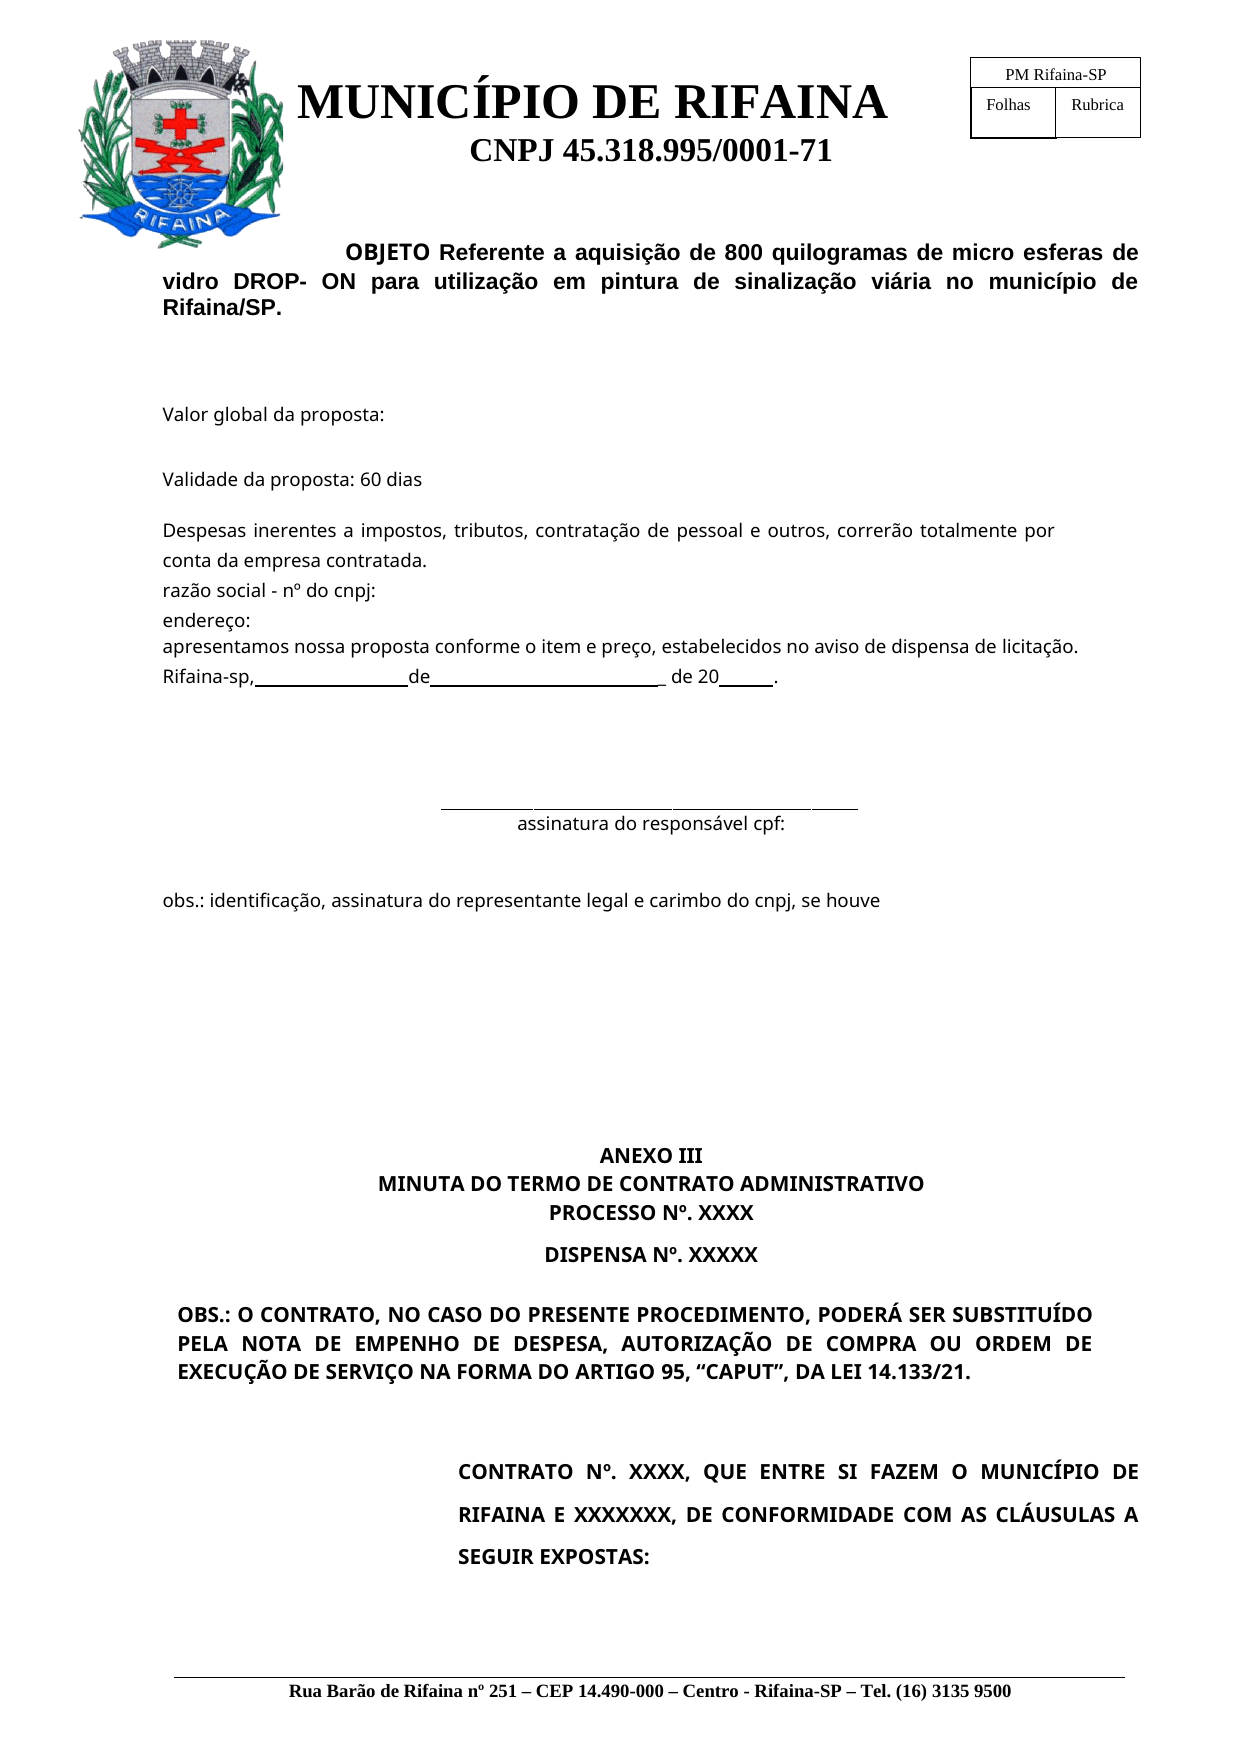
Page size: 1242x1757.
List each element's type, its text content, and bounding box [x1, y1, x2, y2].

text ANEXO III [162, 1141, 1139, 1169]
text Valor global da proposta: [162, 402, 1139, 427]
text CONTRATO Nº. XXXX, QUE ENTRE SI FAZEM O MUNICÍPIO DE RIFAINA E XXXXXXX, DE CONFORMIDADE COM AS CLÁUSULAS A SEGUIR EXPOSTAS: [458, 1457, 1139, 1571]
text obs.: identificação, assinatura do representante legal e carimbo do cnpj, se houve [162, 888, 1139, 913]
text Despesas inerentes a impostos, tributos, contratação de pessoal e outros, correrão totalmente por conta da empresa contratada. [162, 518, 1056, 573]
text OBS.: O CONTRATO, NO CASO DO PRESENTE PROCEDIMENTO, PODERÁ SER SUBSTITUÍDO PELA NOTA DE EMPENHO DE DESPESA, AUTORIZAÇÃO DE COMPRA OU ORDEM DE EXECUÇÃO DE SERVIÇO NA FORMA DO ARTIGO 95, “CAPUT”, DA LEI 14.133/21. [177, 1300, 1093, 1386]
text Rifaina-sp, de _ de 20 . [162, 664, 1139, 689]
text apresentamos nossa proposta conforme o item e preço, estabelecidos no aviso de dispensa de licitação. [162, 633, 1081, 658]
text endereço: [162, 607, 1139, 633]
text DISPENSA Nº. XXXXX [162, 1240, 1139, 1269]
text MINUTA DO TERMO DE CONTRATO ADMINISTRATIVO [162, 1169, 1139, 1198]
text assinatura do responsável cpf: [162, 792, 1139, 836]
text PROCESSO Nº. XXXX [162, 1198, 1139, 1226]
text razão social - nº do cnpj: [162, 577, 1139, 603]
picture [77, 36, 284, 249]
text OBJETO Referente a aquisição de 800 quilogramas de micro esferas de vidro DROP- ON para utilização em pintura de sinalização viária no município de Rifaina/SP. [162, 236, 1139, 320]
text Validade da proposta: 60 dias [162, 467, 1139, 492]
